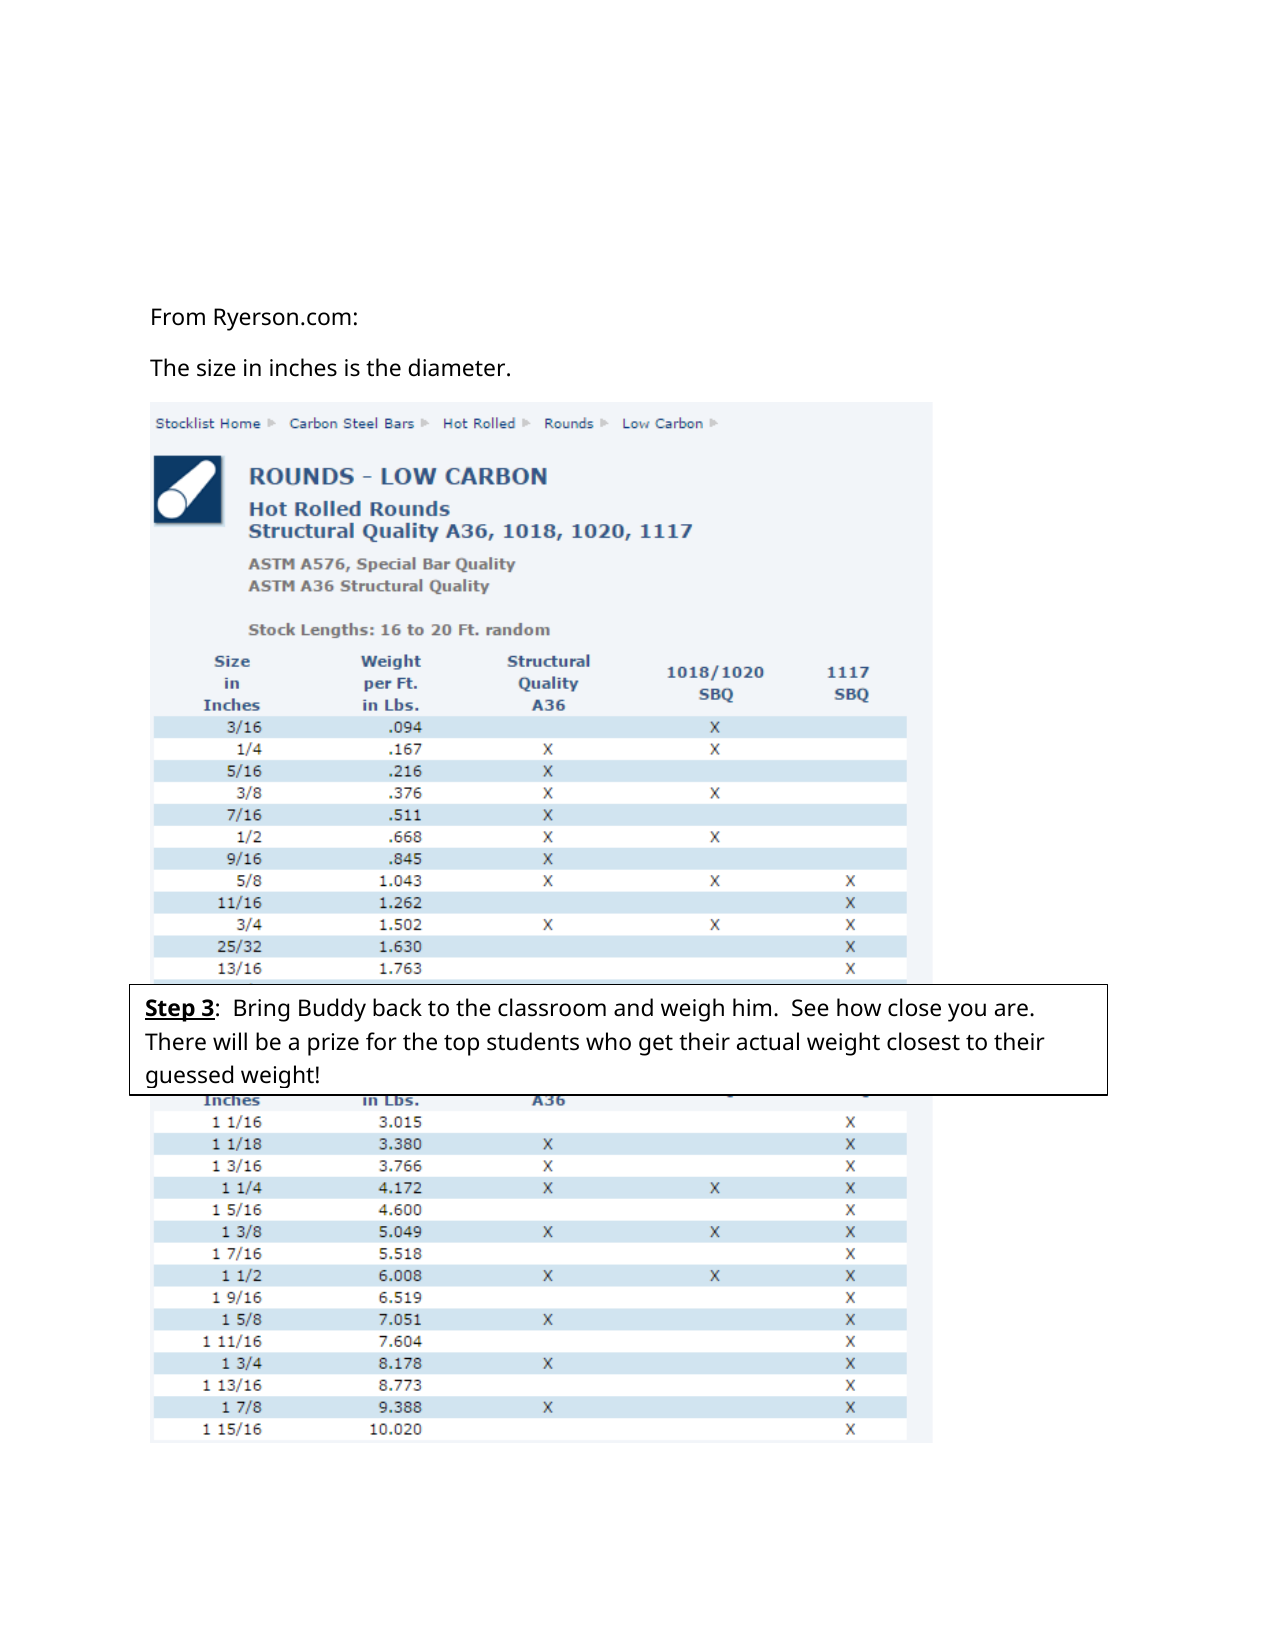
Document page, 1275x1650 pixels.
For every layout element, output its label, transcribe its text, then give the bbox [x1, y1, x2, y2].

picture [150, 402, 933, 984]
picture [150, 1096, 933, 1443]
text The size in inches is the diameter. [150, 352, 1125, 383]
text From Ryerson.com: [150, 301, 1125, 332]
